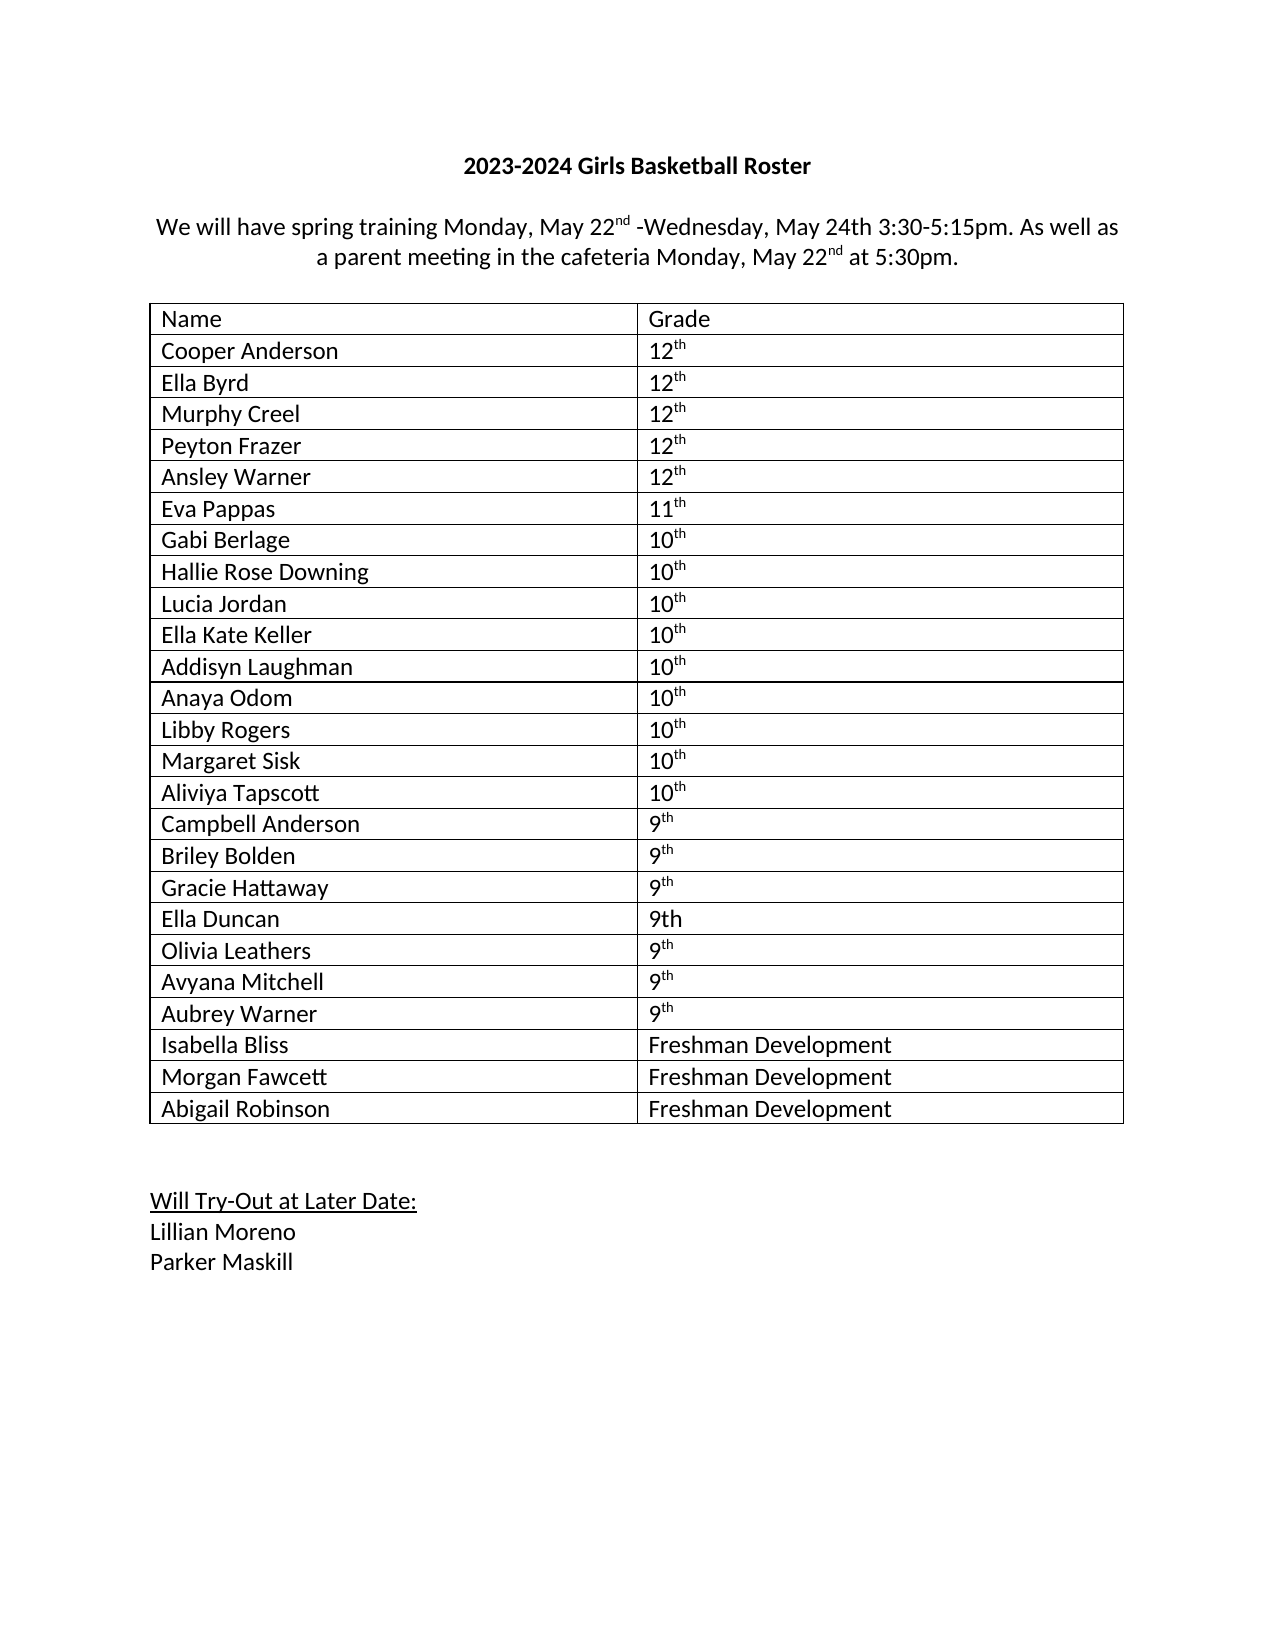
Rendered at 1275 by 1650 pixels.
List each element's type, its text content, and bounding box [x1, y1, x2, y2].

table_cell 12th [638, 398, 1123, 429]
table_cell Margaret Sisk [151, 746, 637, 776]
table_cell Cooper Anderson [151, 335, 637, 366]
table_cell Anaya Odom [151, 683, 637, 713]
table_cell 10th [638, 619, 1123, 650]
table_cell Gabi Berlage [151, 525, 637, 555]
table_cell Hallie Rose Downing [151, 556, 637, 587]
table_cell 12th [638, 367, 1123, 397]
table_cell Avyana Mitchell [151, 966, 637, 997]
text Lillian Moreno [150, 1216, 1125, 1246]
table_cell Peyton Frazer [151, 430, 637, 460]
table_cell 12th [638, 461, 1123, 492]
table_cell 9th [638, 840, 1123, 871]
table_cell 10th [638, 651, 1123, 681]
table_cell Freshman Development [638, 1030, 1123, 1060]
table_cell Ansley Warner [151, 461, 637, 492]
table_cell 9th [638, 998, 1123, 1028]
table_cell Abigail Robinson [151, 1093, 637, 1123]
table_cell 10th [638, 746, 1123, 776]
text Will Try-Out at Later Date: [150, 1185, 1125, 1216]
table_cell Isabella Bliss [151, 1030, 637, 1060]
table_cell Eva Pappas [151, 493, 637, 523]
table_cell 10th [638, 683, 1123, 713]
table_cell Libby Rogers [151, 714, 637, 744]
text Parker Maskill [150, 1246, 1125, 1277]
table_cell Freshman Development [638, 1093, 1123, 1123]
table_header Grade [638, 304, 1123, 334]
text We will have spring training Monday, May 22nd -Wednesday, May 24th 3:30-5:15pm. As well as a parent meeting in the cafeteria Monday, May 22nd at 5:30pm. [150, 211, 1125, 272]
table_cell Lucia Jordan [151, 588, 637, 618]
table_cell Campbell Anderson [151, 809, 637, 839]
table_cell Aubrey Warner [151, 998, 637, 1028]
table_cell 9th [638, 966, 1123, 997]
table_cell 9th [638, 872, 1123, 902]
table_cell 9th [638, 935, 1123, 965]
table_cell 10th [638, 588, 1123, 618]
table_cell Aliviya Tapscott [151, 777, 637, 808]
table_cell Addisyn Laughman [151, 651, 637, 681]
table_cell Morgan Fawcett [151, 1061, 637, 1092]
table_cell Briley Bolden [151, 840, 637, 871]
table_cell 10th [638, 714, 1123, 744]
table_cell Freshman Development [638, 1061, 1123, 1092]
table_cell Ella Kate Keller [151, 619, 637, 650]
table_header Name [151, 304, 637, 334]
table_cell 11th [638, 493, 1123, 523]
table_cell 9th [638, 809, 1123, 839]
table_cell Ella Byrd [151, 367, 637, 397]
table_cell 10th [638, 525, 1123, 555]
table_cell Ella Duncan [151, 903, 637, 934]
table_cell 10th [638, 556, 1123, 587]
table_cell Gracie Hattaway [151, 872, 637, 902]
table_cell 12th [638, 430, 1123, 460]
table_cell 10th [638, 777, 1123, 808]
table_cell 9th [638, 903, 1123, 934]
table_cell 12th [638, 335, 1123, 366]
table_cell Murphy Creel [151, 398, 637, 429]
text 2023-2024 Girls Basketball Roster [150, 150, 1125, 181]
table_cell Olivia Leathers [151, 935, 637, 965]
